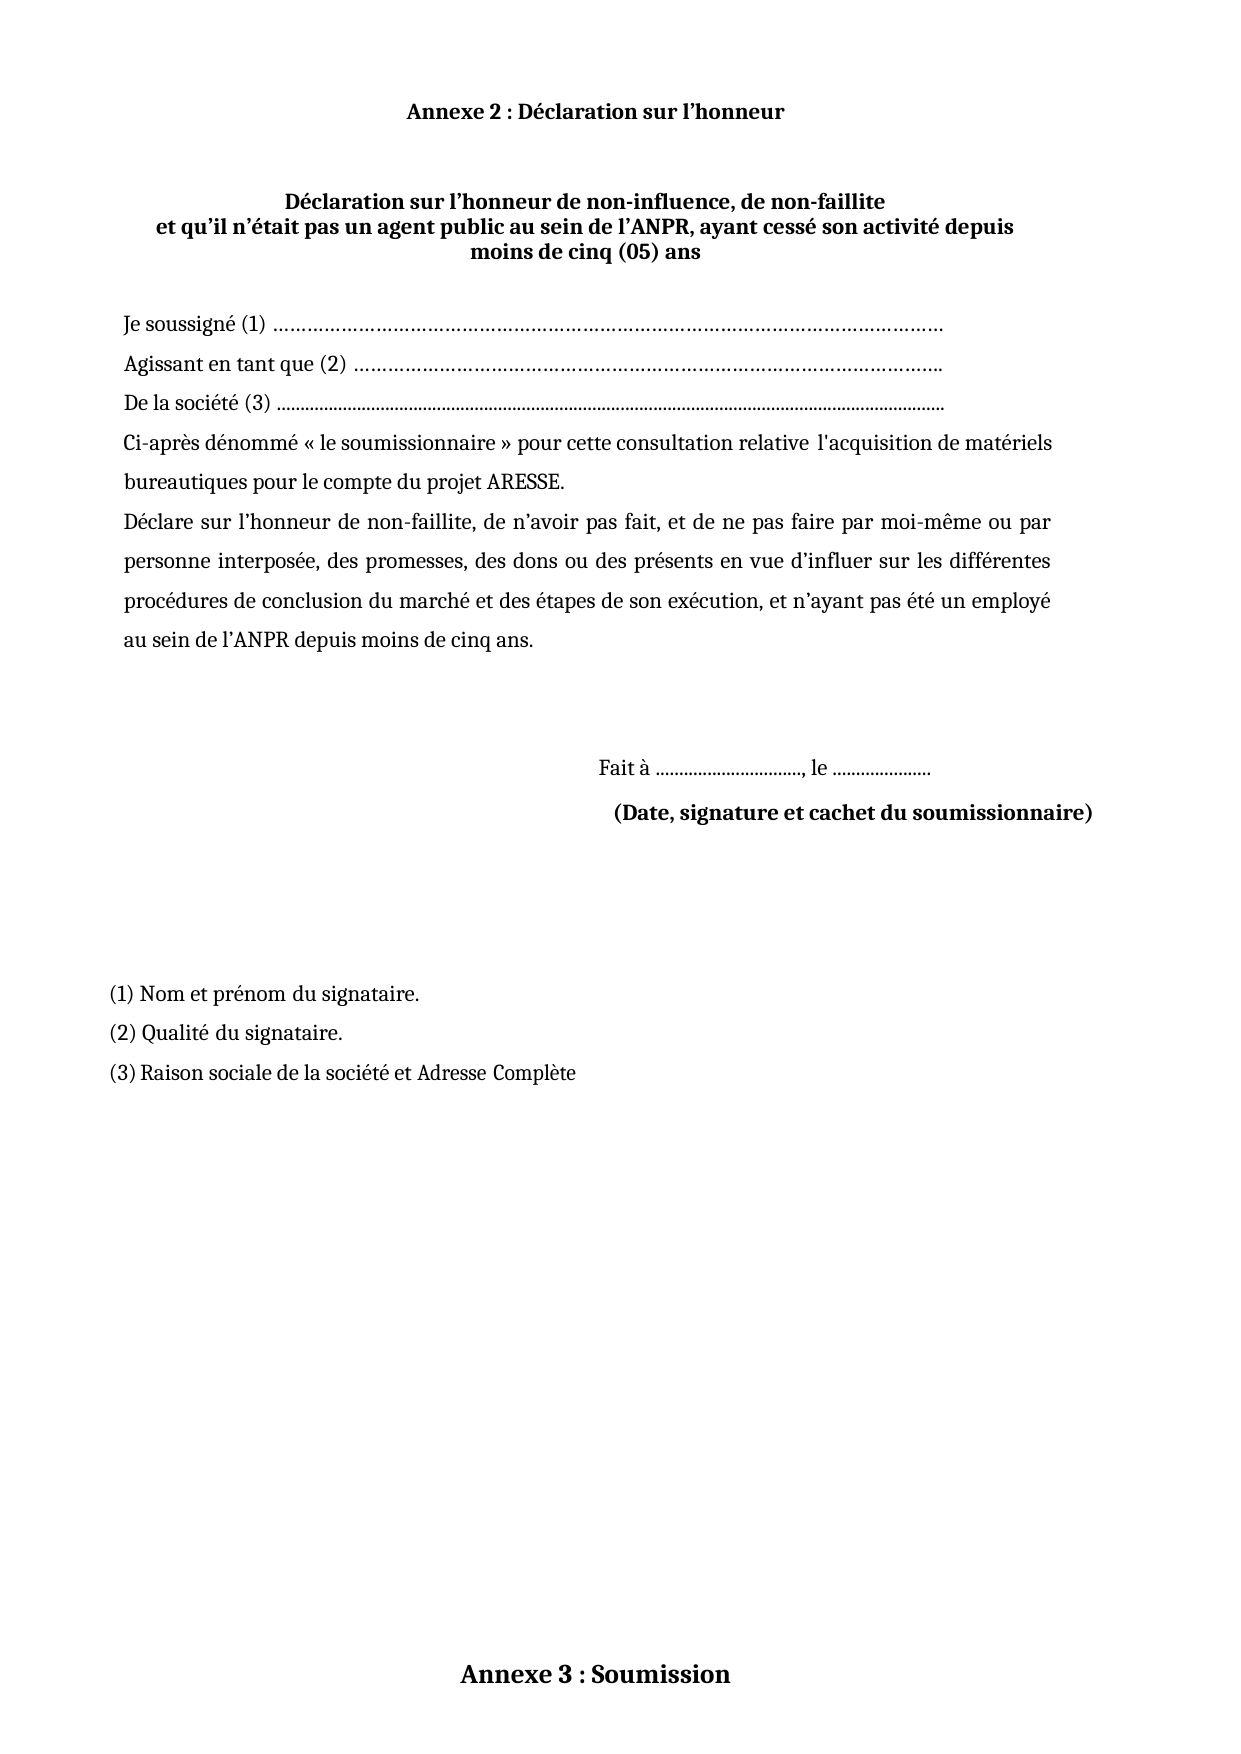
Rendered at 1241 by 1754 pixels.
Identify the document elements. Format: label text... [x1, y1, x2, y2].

text Fait à ..............................., le ..................... [598, 755, 1138, 781]
text Agissant en tant que (2) …………………………………………………………………………………………. [124, 351, 1138, 377]
text Déclaration sur l’honneur de non-influence, de non-faillite [138, 189, 1032, 214]
text De la société (3) .............................................................................................................................................. [123, 390, 1138, 416]
text Je soussigné (1) ……………………………………………………………………………………………………… [123, 311, 1138, 337]
text Ci-après dénommé « le soumissionnaire » pour cette consultation relative l'acquisition de matériels bureautiques pour le compte du projet ARESSE. [123, 429, 1053, 495]
text (1) Nom et prénom du signataire. [53, 980, 577, 1007]
text et qu’il n’était pas un agent public au sein de l’ANPR, ayant cessé son activité depuis moins de cinq (05) ans [138, 214, 1032, 266]
text (3) Raison sociale de la société et Adresse Complète [53, 1059, 709, 1086]
text Annexe 3 : Soumission [53, 1659, 1138, 1691]
text Annexe 2 : Déclaration sur l’honneur [53, 99, 1138, 125]
text (2) Qualité du signataire. [53, 1020, 532, 1046]
text Déclare sur l’honneur de non-faillite, de n’avoir pas fait, et de ne pas faire par moi-même ou par personne interposée, des promesses, des dons ou des présents en vue d’influer sur les différentes procédures de conclusion du marché et des étapes de son exécution, et n’ayant pas été un employé au sein de l’ANPR depuis moins de cinq ans. [123, 508, 1053, 653]
text (Date, signature et cachet du soumissionnaire) [496, 800, 1138, 826]
